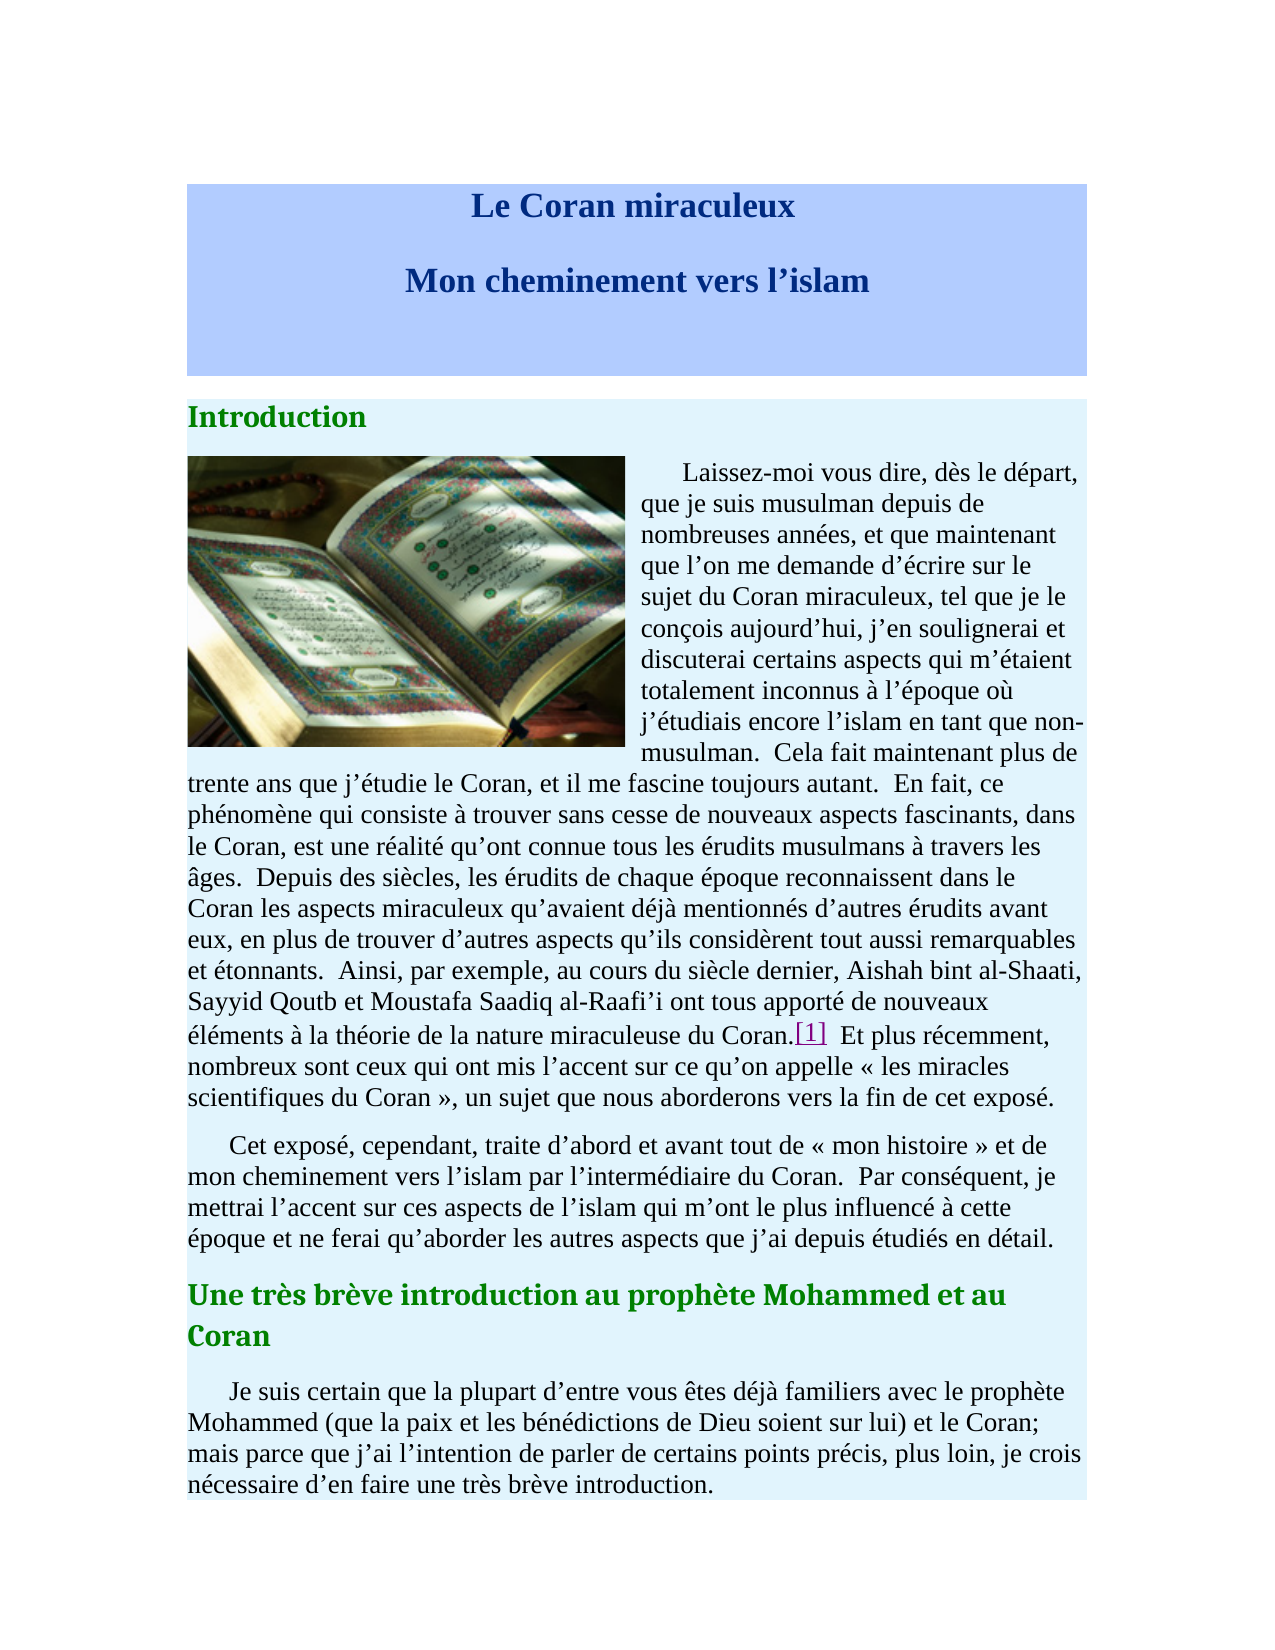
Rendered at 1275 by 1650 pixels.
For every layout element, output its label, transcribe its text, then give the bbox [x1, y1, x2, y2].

subtitle Le Coran miraculeux [187, 184, 1087, 225]
subtitle Introduction [187, 399, 1087, 435]
subtitle Mon cheminement vers l’islam [187, 259, 1087, 300]
subtitle Une très brève introduction au prophète Mohammed et au Coran [187, 1277, 1087, 1354]
text Je suis certain que la plupart d’entre vous êtes déjà familiers avec le prophète Mohammed (que la paix et les bénédictions de Dieu soient sur lui) et le Coran; mais parce que j’ai l’intention de parler de certains points précis, plus loin, je crois nécessaire d’en faire une très brève introduction. [187, 1375, 1087, 1500]
text Laissez-moi vous dire, dès le départ, que je suis musulman depuis de nombreuses années, et que maintenant que l’on me demande d’écrire sur le sujet du Coran miraculeux, tel que je le conçois aujourd’hui, j’en soulignerai et discuterai certains aspects qui m’étaient totalement inconnus à l’époque où j’étudiais encore l’islam en tant que non-musulman. Cela fait maintenant plus de trente ans que j’étudie le Coran, et il me fascine toujours autant. En fait, ce phénomène qui consiste à trouver sans cesse de nouveaux aspects fascinants, dans le Coran, est une réalité qu’ont connue tous les érudits musulmans à travers les âges. Depuis des siècles, les érudits de chaque époque reconnaissent dans le Coran les aspects miraculeux qu’avaient déjà mentionnés d’autres érudits avant eux, en plus de trouver d’autres aspects qu’ils considèrent tout aussi remarquables et étonnants. Ainsi, par exemple, au cours du siècle dernier, Aishah bint al-Shaati, Sayyid Qoutb et Moustafa Saadiq al-Raafi’i ont tous apporté de nouveaux éléments à la théorie de la nature miraculeuse du Coran.[1] Et plus récemment, nombreux sont ceux qui ont mis l’accent sur ce qu’on appelle « les miracles scientifiques du Coran », un sujet que nous aborderons vers la fin de cet exposé. [187, 456, 1087, 1112]
picture [187, 456, 625, 747]
text Cet exposé, cependant, traite d’abord et avant tout de « mon histoire » et de mon cheminement vers l’islam par l’intermédiaire du Coran. Par conséquent, je mettrai l’accent sur ces aspects de l’islam qui m’ont le plus influencé à cette époque et ne ferai qu’aborder les autres aspects que j’ai depuis étudiés en détail. [187, 1129, 1087, 1254]
